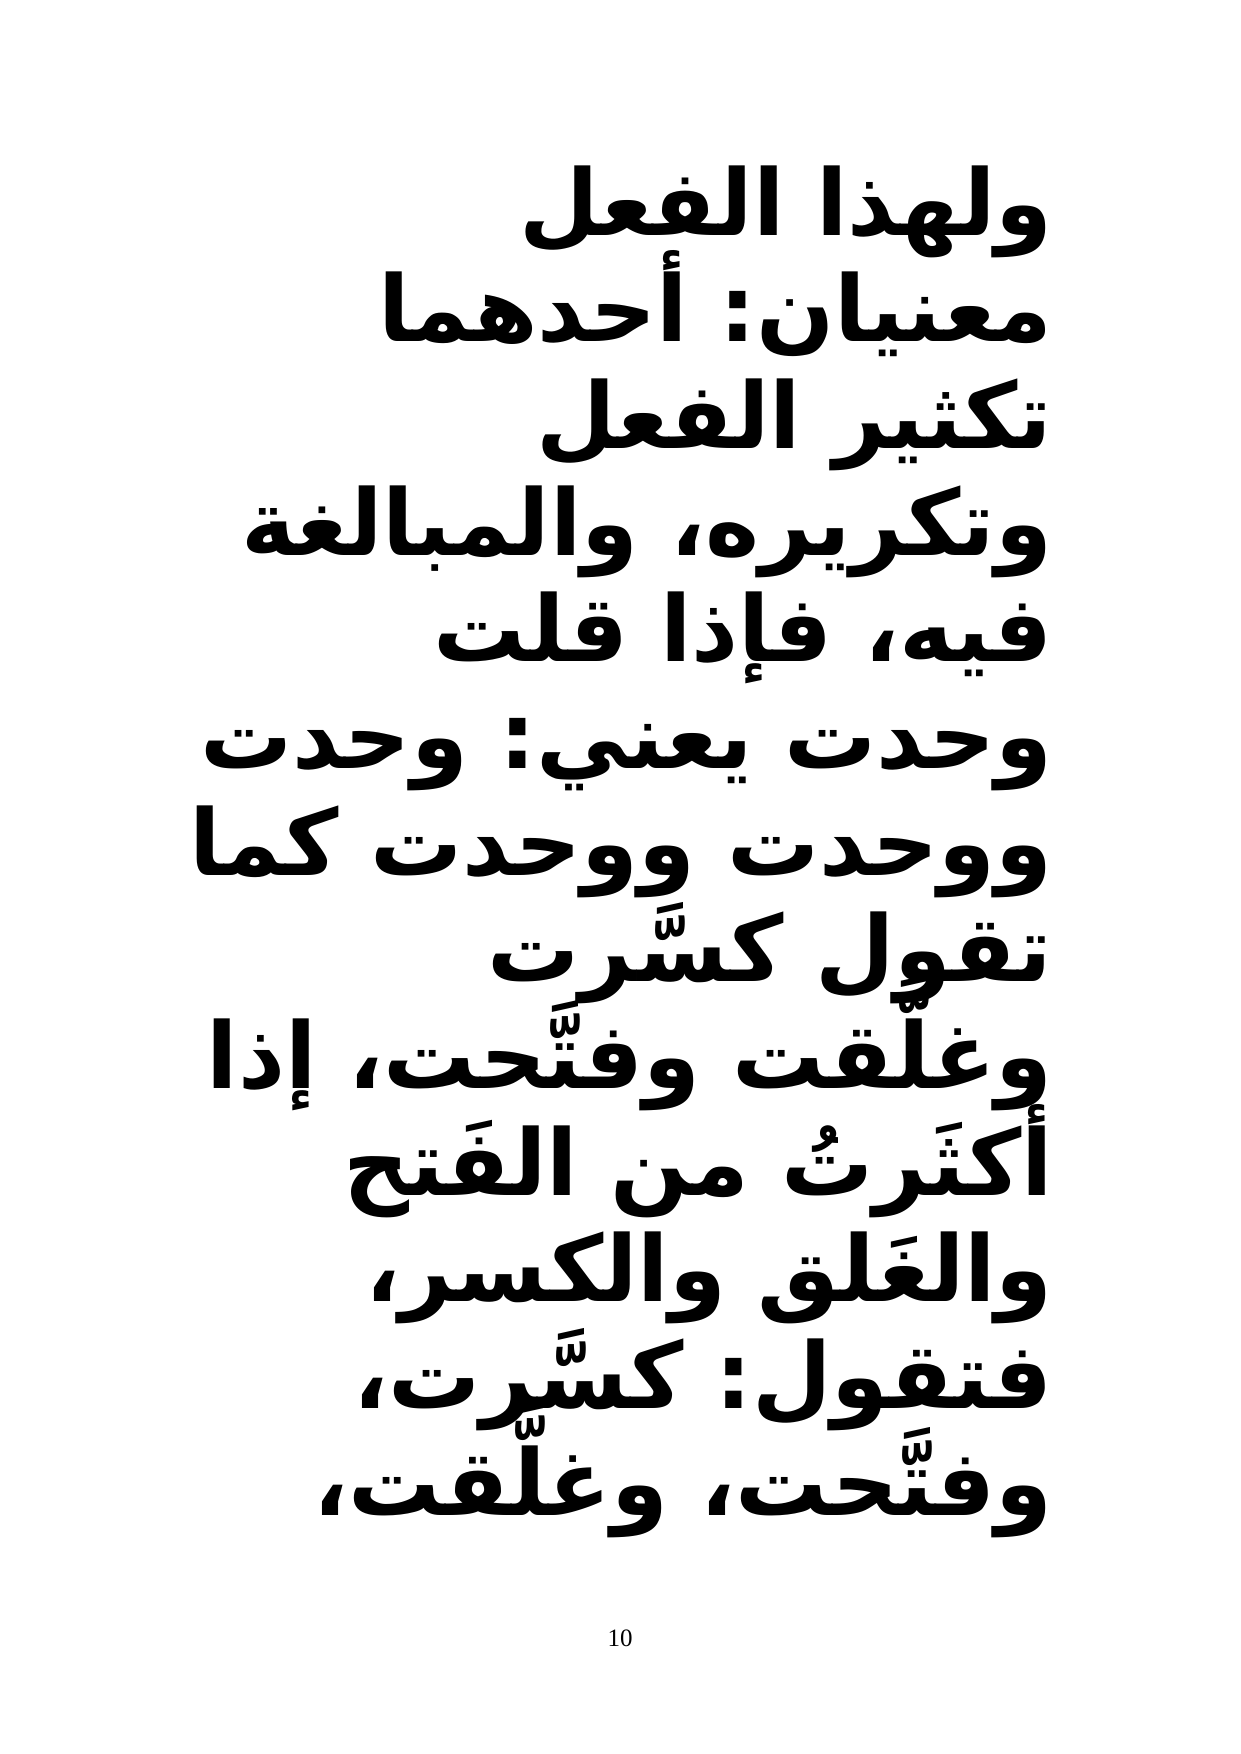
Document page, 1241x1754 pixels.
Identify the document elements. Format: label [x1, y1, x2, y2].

text [187, 150, 1053, 1537]
